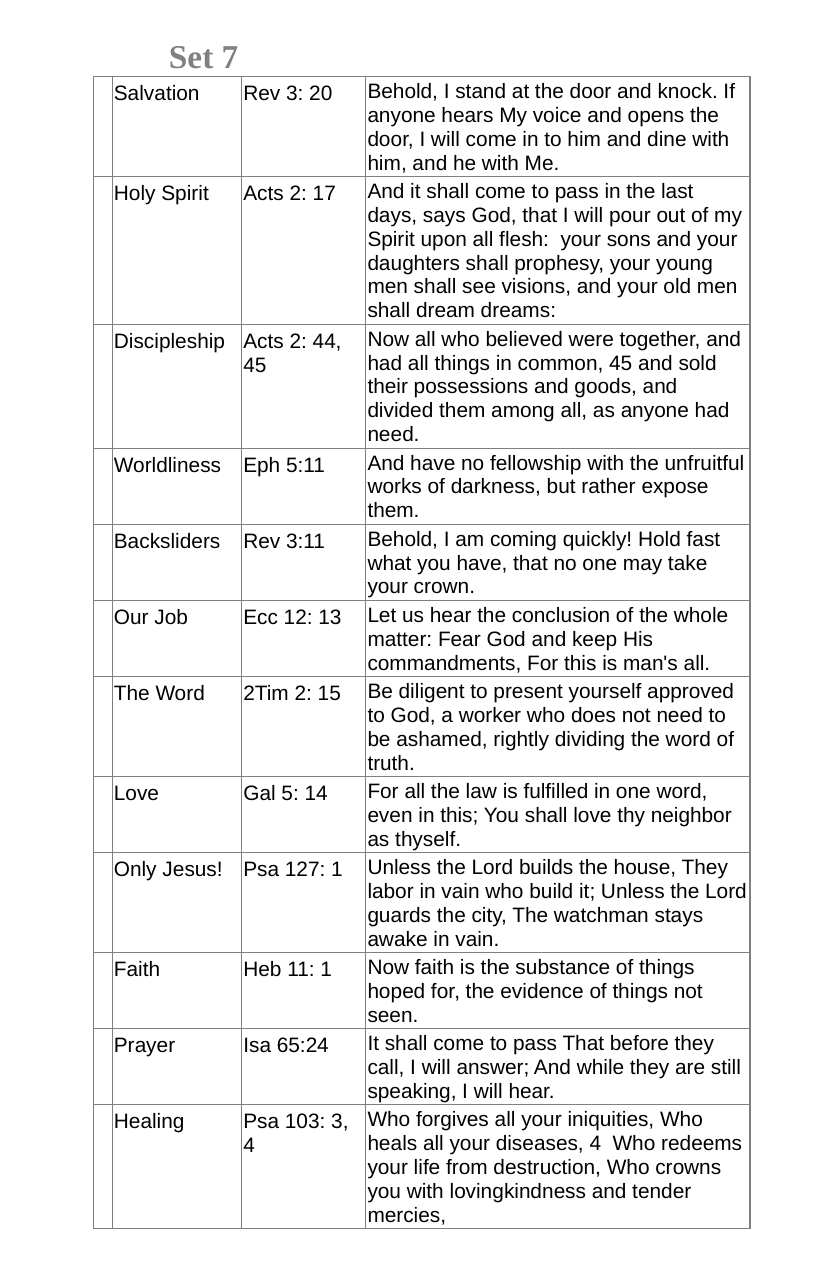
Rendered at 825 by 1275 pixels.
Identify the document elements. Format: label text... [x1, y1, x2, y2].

table_cell Be diligent to present yourself approved to God, a worker who does not need to be ashamed, rightly dividing the word of truth. [366, 677, 749, 776]
table_cell [94, 177, 112, 324]
table_cell [94, 1029, 112, 1104]
table_cell [94, 525, 112, 600]
table_cell Holy Spirit [113, 177, 241, 324]
table_cell [94, 853, 112, 952]
table_cell Now all who believed were together, and had all things in common, 45 and sold their possessions and goods, and divided them among all, as anyone had need. [366, 325, 749, 448]
table_cell Love [113, 777, 241, 852]
table_cell Let us hear the conclusion of the whole matter: Fear God and keep His commandments, For this is man's all. [366, 601, 749, 676]
table_cell Only Jesus! [113, 853, 241, 952]
table_cell Prayer [113, 1029, 241, 1104]
table_cell Worldliness [113, 449, 241, 524]
table_cell [94, 1105, 112, 1228]
table_cell Discipleship [113, 325, 241, 448]
table_cell 2Tim 2: 15 [242, 677, 365, 776]
table_cell Rev 3:11 [242, 525, 365, 600]
table_cell [94, 325, 112, 448]
table_cell Eph 5:11 [242, 449, 365, 524]
table_cell Gal 5: 14 [242, 777, 365, 852]
table_cell Psa 103: 3, 4 [242, 1105, 365, 1228]
table_cell [94, 777, 112, 852]
table_header [94, 77, 112, 176]
table_cell [94, 449, 112, 524]
table_cell Acts 2: 17 [242, 177, 365, 324]
table_cell Faith [113, 953, 241, 1028]
table_cell Backsliders [113, 525, 241, 600]
table_cell Healing [113, 1105, 241, 1228]
table_cell Behold, I am coming quickly! Hold fast what you have, that no one may take your crown. [366, 525, 749, 600]
table_cell And have no fellowship with the unfruitful works of darkness, but rather expose them. [366, 449, 749, 524]
text Set 7 [169, 37, 750, 76]
table_cell And it shall come to pass in the last days, says God, that I will pour out of my Spirit upon all flesh: your sons and your daughters shall prophesy, your young men shall see visions, and your old men shall dream dreams: [366, 177, 749, 324]
table_cell Ecc 12: 13 [242, 601, 365, 676]
table_cell It shall come to pass That before they call, I will answer; And while they are still speaking, I will hear. [366, 1029, 749, 1104]
table_cell Now faith is the substance of things hoped for, the evidence of things not seen. [366, 953, 749, 1028]
table_cell Isa 65:24 [242, 1029, 365, 1104]
table_header Rev 3: 20 [242, 77, 365, 176]
table_cell The Word [113, 677, 241, 776]
table_cell [94, 677, 112, 776]
table_cell Psa 127: 1 [242, 853, 365, 952]
table_cell [94, 601, 112, 676]
table_header Salvation [113, 77, 241, 176]
table_cell For all the law is fulfilled in one word, even in this; You shall love thy neighbor as thyself. [366, 777, 749, 852]
table_cell Our Job [113, 601, 241, 676]
table_header Behold, I stand at the door and knock. If anyone hears My voice and opens the door, I will come in to him and dine with him, and he with Me. [366, 77, 749, 176]
table_cell Heb 11: 1 [242, 953, 365, 1028]
table_cell Unless the Lord builds the house, They labor in vain who build it; Unless the Lord guards the city, The watchman stays awake in vain. [366, 853, 749, 952]
table_cell Acts 2: 44, 45 [242, 325, 365, 448]
table_cell Who forgives all your iniquities, Who heals all your diseases, 4 Who redeems your life from destruction, Who crowns you with lovingkindness and tender mercies, [366, 1105, 749, 1228]
table_cell [94, 953, 112, 1028]
